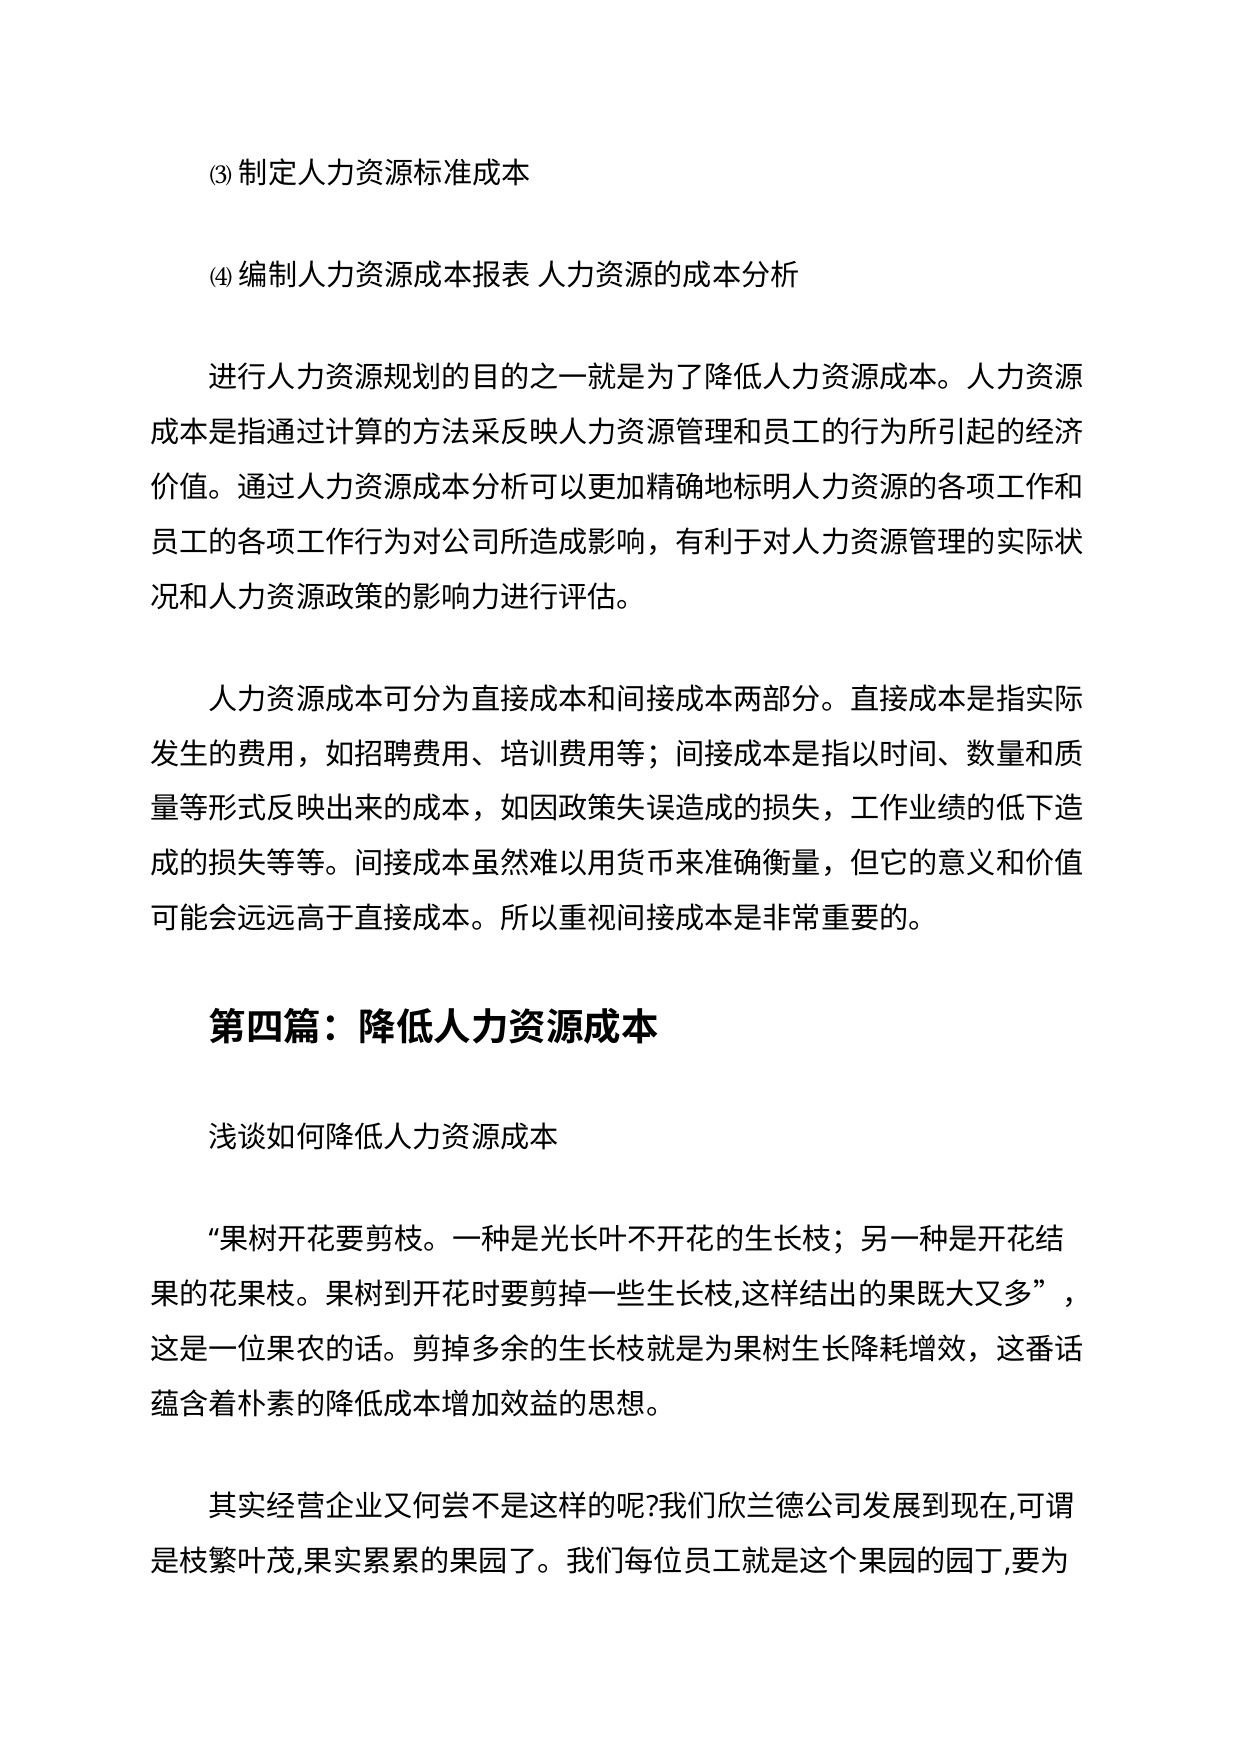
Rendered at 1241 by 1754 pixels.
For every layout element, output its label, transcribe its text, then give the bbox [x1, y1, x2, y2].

text ⑷编制人力资源成本报表 人力资源的成本分析 [150, 252, 1090, 294]
text 进行人力资源规划的目的之一就是为了降低人力资源成本。人力资源成本是指通过计算的方法采反映人力资源管理和员工的行为所引起的经济价值。通过人力资源成本分析可以更加精确地标明人力资源的各项工作和员工的各项工作行为对公司所造成影响，有利于对人力资源管理的实际状况和人力资源政策的影响力进行评估。 [150, 354, 1090, 616]
text 第四篇：降低人力资源成本 [150, 997, 1090, 1051]
text “果树开花要剪枝。一种是光长叶不开花的生长枝；另一种是开花结果的花果枝。果树到开花时要剪掉一些生长枝,这样结出的果既大又多”，这是一位果农的话。剪掉多余的生长枝就是为果树生长降耗增效，这番话蕴含着朴素的降低成本增加效益的思想。 [150, 1216, 1090, 1423]
text ⑶制定人力资源标准成本 [150, 150, 1090, 192]
text 人力资源成本可分为直接成本和间接成本两部分。直接成本是指实际发生的费用，如招聘费用、培训费用等；间接成本是指以时间、数量和质量等形式反映出来的成本，如因政策失误造成的损失，工作业绩的低下造成的损失等等。间接成本虽然难以用货币来准确衡量，但它的意义和价值可能会远远高于直接成本。所以重视间接成本是非常重要的。 [150, 675, 1090, 937]
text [150, 1482, 1090, 1580]
text 浅谈如何降低人力资源成本 [150, 1114, 1090, 1156]
